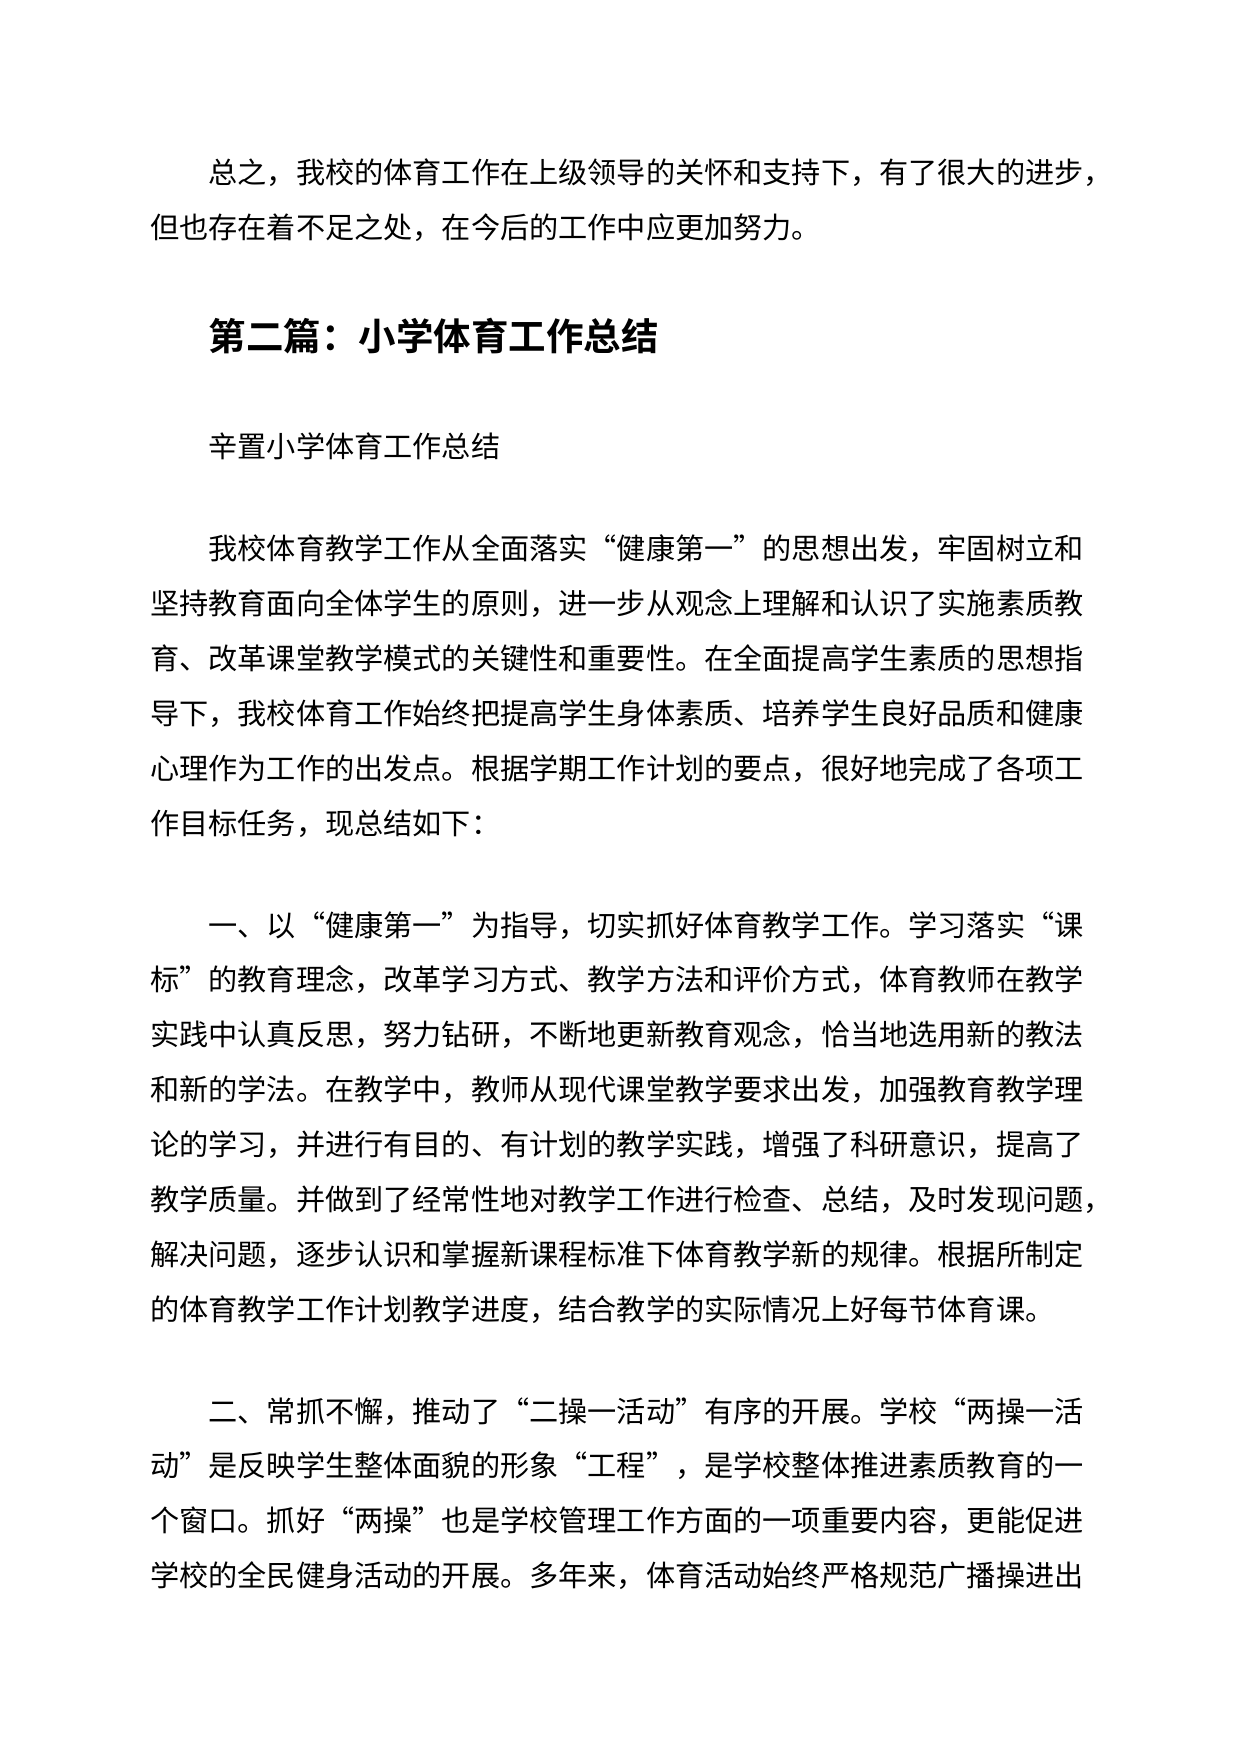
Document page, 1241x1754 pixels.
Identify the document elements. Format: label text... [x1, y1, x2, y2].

text 第二篇：小学体育工作总结 [150, 307, 1090, 361]
text 我校体育教学工作从全面落实“健康第一”的思想出发，牢固树立和坚持教育面向全体学生的原则，进一步从观念上理解和认识了实施素质教育、改革课堂教学模式的关键性和重要性。在全面提高学生素质的思想指导下，我校体育工作始终把提高学生身体素质、培养学生良好品质和健康心理作为工作的出发点。根据学期工作计划的要点，很好地完成了各项工作目标任务，现总结如下： [150, 526, 1090, 843]
text 总之，我校的体育工作在上级领导的关怀和支持下，有了很大的进步，但也存在着不足之处，在今后的工作中应更加努力。 [150, 150, 1090, 247]
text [150, 1388, 1090, 1595]
text 一、以“健康第一”为指导，切实抓好体育教学工作。学习落实“课标”的教育理念，改革学习方式、教学方法和评价方式，体育教师在教学实践中认真反思，努力钻研，不断地更新教育观念，恰当地选用新的教法和新的学法。在教学中，教师从现代课堂教学要求出发，加强教育教学理论的学习，并进行有目的、有计划的教学实践，增强了科研意识，提高了教学质量。并做到了经常性地对教学工作进行检查、总结，及时发现问题，解决问题，逐步认识和掌握新课程标准下体育教学新的规律。根据所制定的体育教学工作计划教学进度，结合教学的实际情况上好每节体育课。 [150, 902, 1090, 1329]
text 辛置小学体育工作总结 [150, 424, 1090, 466]
